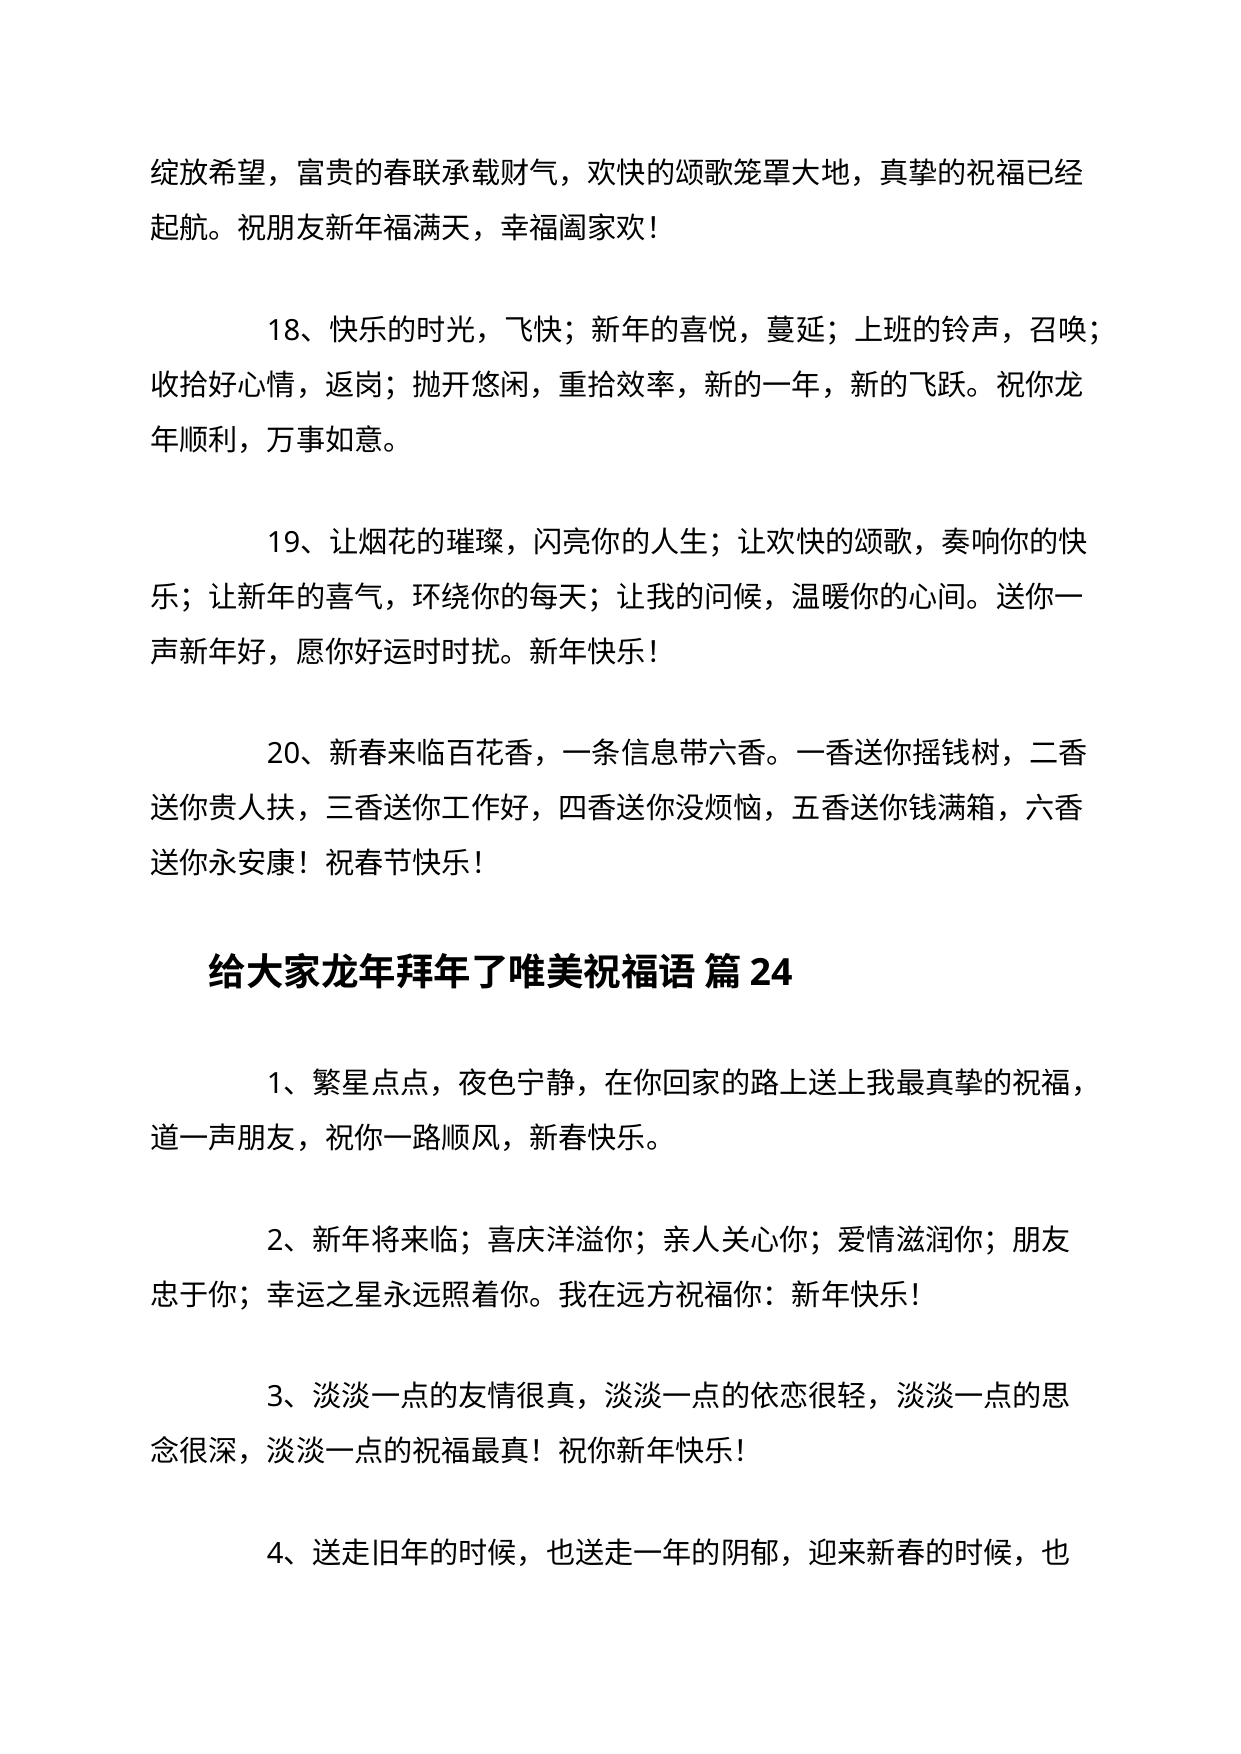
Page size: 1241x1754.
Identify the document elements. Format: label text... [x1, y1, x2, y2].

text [150, 150, 1090, 247]
text 20、新春来临百花香，一条信息带六香。一香送你摇钱树，二香送你贵人扶，三香送你工作好，四香送你没烦恼，五香送你钱满箱，六香送你永安康！祝春节快乐！ [150, 730, 1090, 882]
text 2、新年将来临；喜庆洋溢你；亲人关心你；爱情滋润你；朋友忠于你；幸运之星永远照着你。我在远方祝福你：新年快乐！ [150, 1216, 1090, 1313]
text 19、让烟花的璀璨，闪亮你的人生；让欢快的颂歌，奏响你的快乐；让新年的喜气，环绕你的每天；让我的问候，温暖你的心间。送你一声新年好，愿你好运时时扰。新年快乐！ [150, 518, 1090, 671]
text 给大家龙年拜年了唯美祝福语 篇24 [150, 942, 1090, 996]
text 18、快乐的时光，飞快；新年的喜悦，蔓延；上班的铃声，召唤；收拾好心情，返岗；抛开悠闲，重拾效率，新的一年，新的飞跃。祝你龙年顺利，万事如意。 [150, 307, 1090, 459]
text 3、淡淡一点的友情很真，淡淡一点的依恋很轻，淡淡一点的思念很深，淡淡一点的祝福最真！祝你新年快乐！ [150, 1373, 1090, 1470]
text 1、繁星点点，夜色宁静，在你回家的路上送上我最真挚的祝福，道一声朋友，祝你一路顺风，新春快乐。 [150, 1059, 1090, 1157]
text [150, 1529, 1090, 1572]
